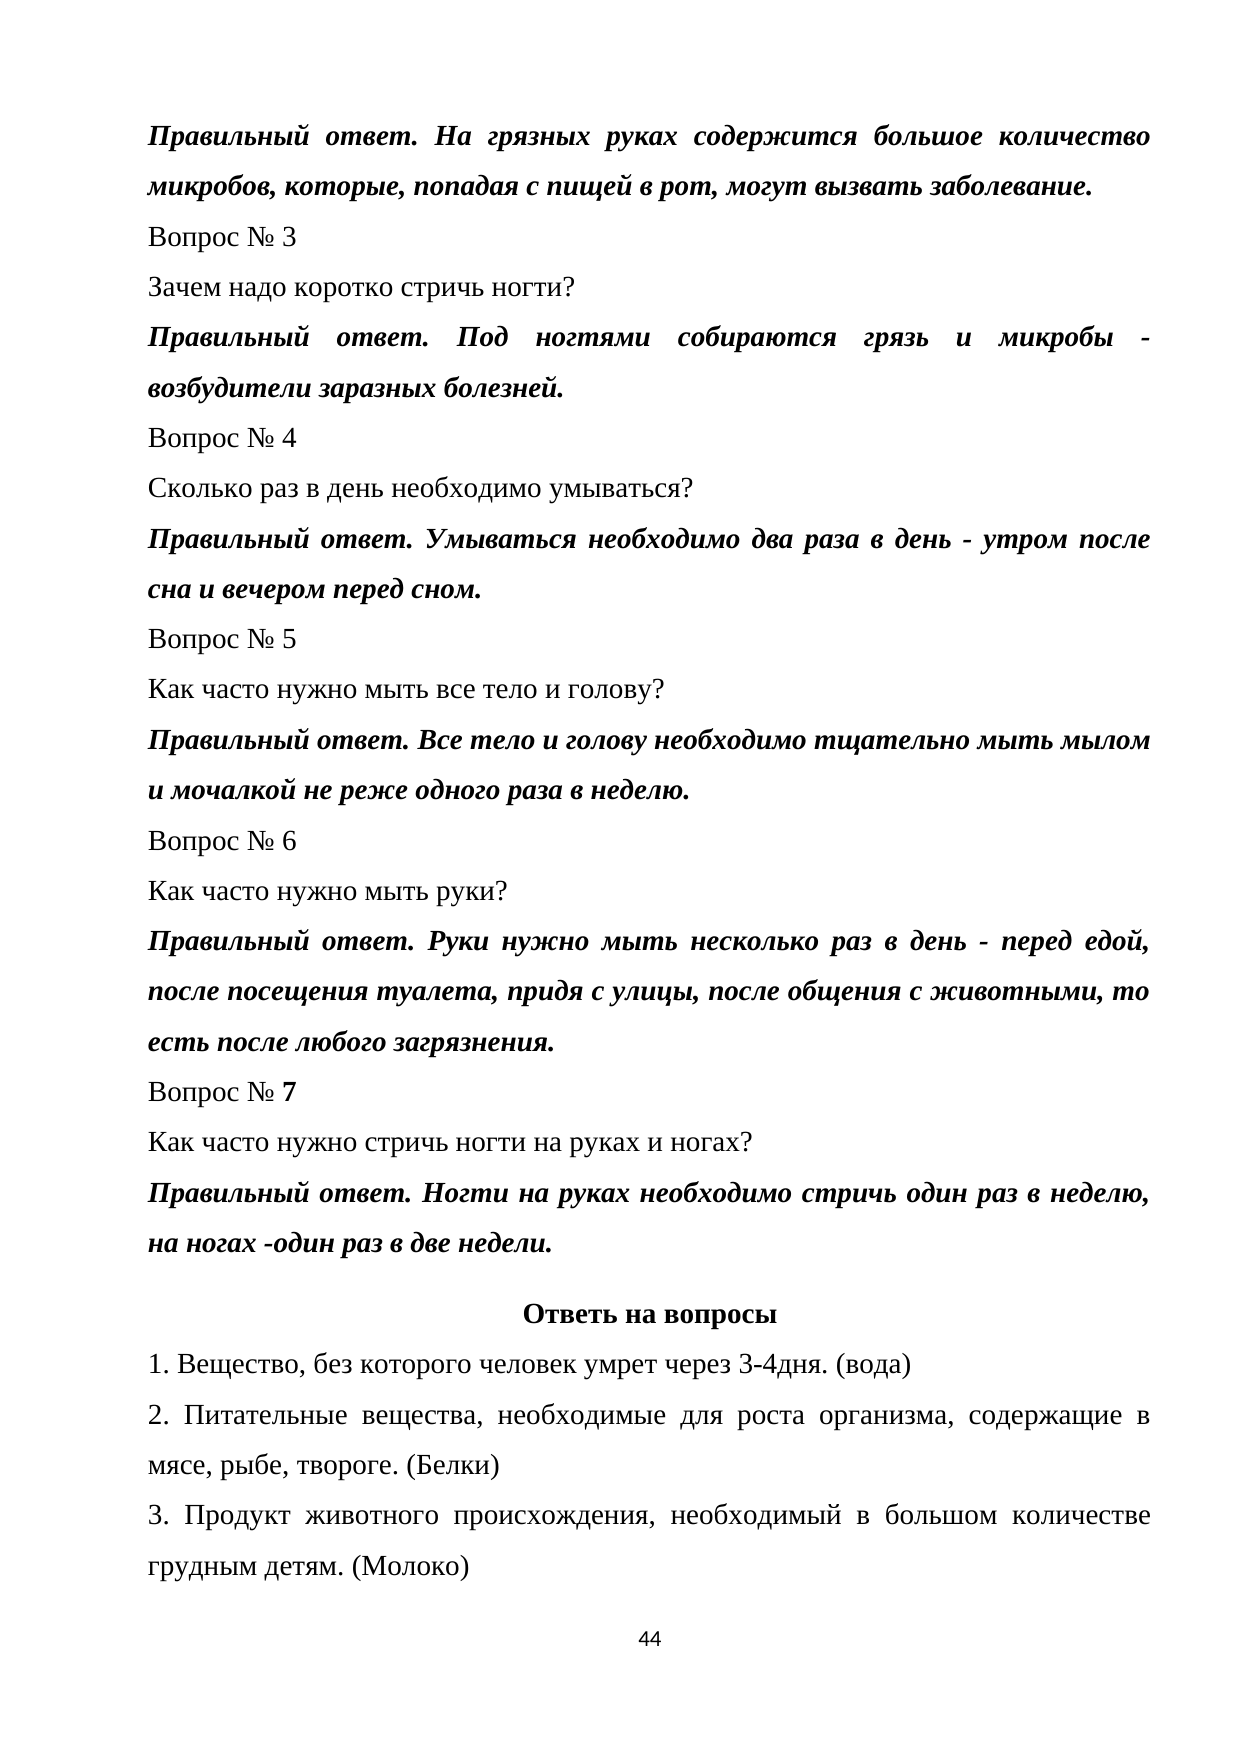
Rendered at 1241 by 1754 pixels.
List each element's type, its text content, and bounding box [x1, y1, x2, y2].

text Сколько раз в день необходимо умываться? [148, 470, 1152, 504]
text Правильный ответ. Умываться необходимо два раза в день - утром после сна и вечером перед сном. [148, 521, 1152, 604]
text Как часто нужно стричь ногти на руках и ногах? [148, 1124, 1152, 1158]
text Правильный ответ. На грязных руках содержится большое количество микробов, которые, попадая с пищей в рот, могут вызвать заболевание. [148, 118, 1152, 202]
text Ответь на вопросы [148, 1296, 1152, 1330]
text Вопрос № 5 [148, 621, 1152, 655]
text Вопрос № 4 [148, 420, 1152, 454]
text Как часто нужно мыть все тело и голову? [148, 672, 1152, 705]
text 2. Питательные вещества, необходимые для роста организма, содержащие в мясе, рыбе, твороге. (Белки) [148, 1397, 1152, 1481]
text Вопрос № 6 [148, 823, 1152, 856]
text Вопрос № 3 [148, 219, 1152, 252]
text 3. Продукт животного происхождения, необходимый в большом количестве грудным детям. (Молоко) [148, 1497, 1152, 1581]
text Правильный ответ. Все тело и голову необходимо тщательно мыть мылом и мочалкой не реже одного раза в неделю. [148, 722, 1152, 806]
text 1. Вещество, без которого человек умрет через 3-4дня. (вода) [148, 1347, 1152, 1380]
text Вопрос № 7 [148, 1074, 1152, 1108]
text Правильный ответ. Ногти на руках необходимо стричь один раз в неделю, на ногах -один раз в две недели. [148, 1175, 1152, 1259]
text Как часто нужно мыть руки? [148, 873, 1152, 906]
text Зачем надо коротко стричь ногти? [148, 269, 1152, 303]
text Правильный ответ. Руки нужно мыть несколько раз в день - перед едой, после посещения туалета, придя с улицы, после общения с животными, то есть после любого загрязнения. [148, 923, 1152, 1057]
text Правильный ответ. Под ногтями собираются грязь и микробы - возбудители заразных болезней. [148, 319, 1152, 403]
